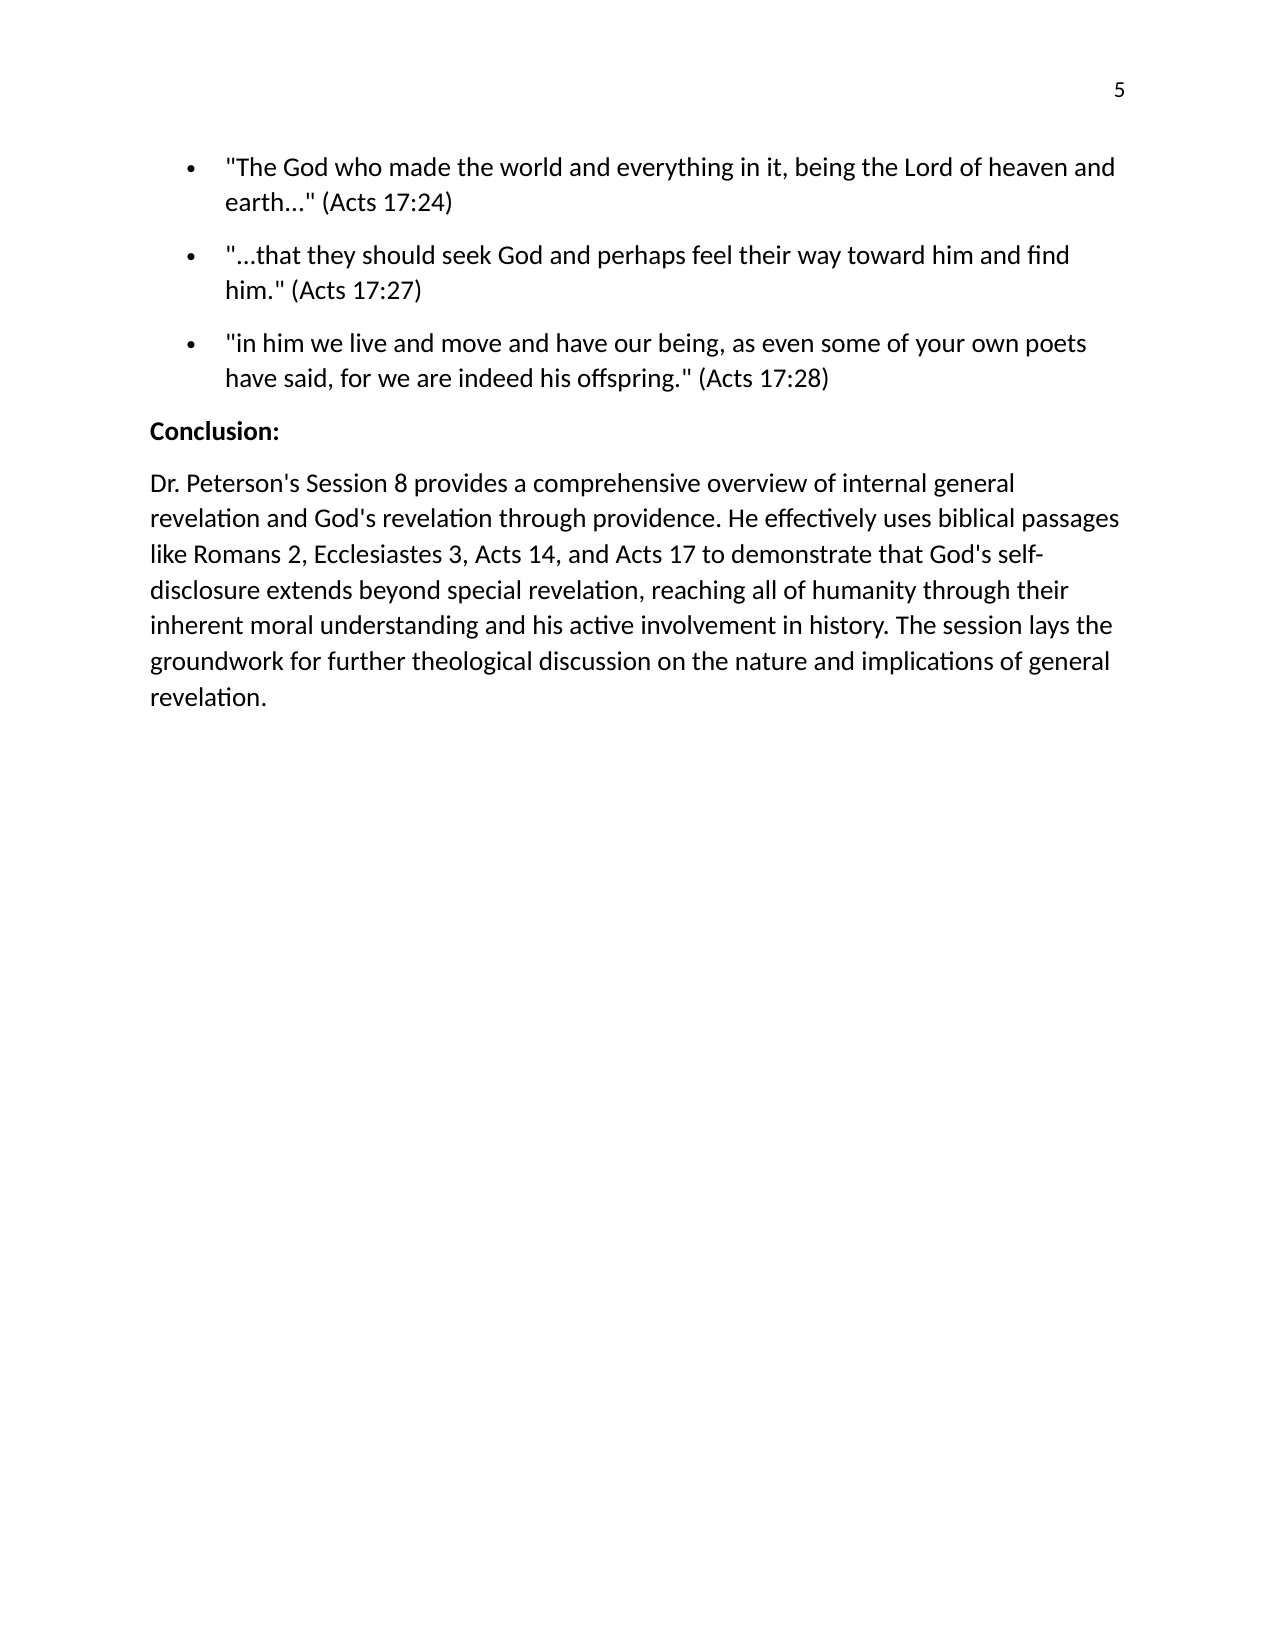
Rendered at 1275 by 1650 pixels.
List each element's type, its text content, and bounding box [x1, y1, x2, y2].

text Dr. Peterson's Session 8 provides a comprehensive overview of internal general revelation and God's revelation through providence. He effectively uses biblical passages like Romans 2, Ecclesiastes 3, Acts 14, and Acts 17 to demonstrate that God's self-disclosure extends beyond special revelation, reaching all of humanity through their inherent moral understanding and his active involvement in history. The session lays the groundwork for further theological discussion on the nature and implications of general revelation. [150, 466, 1125, 713]
text Conclusion: [150, 414, 1125, 447]
list "...that they should seek God and perhaps feel their way toward him and find him." (Acts 17:27) [187, 238, 1125, 307]
list "in him we live and move and have our being, as even some of your own poets have said, for we are indeed his offspring." (Acts 17:28) [187, 326, 1125, 394]
list "The God who made the world and everything in it, being the Lord of heaven and earth..." (Acts 17:24) [187, 150, 1125, 219]
